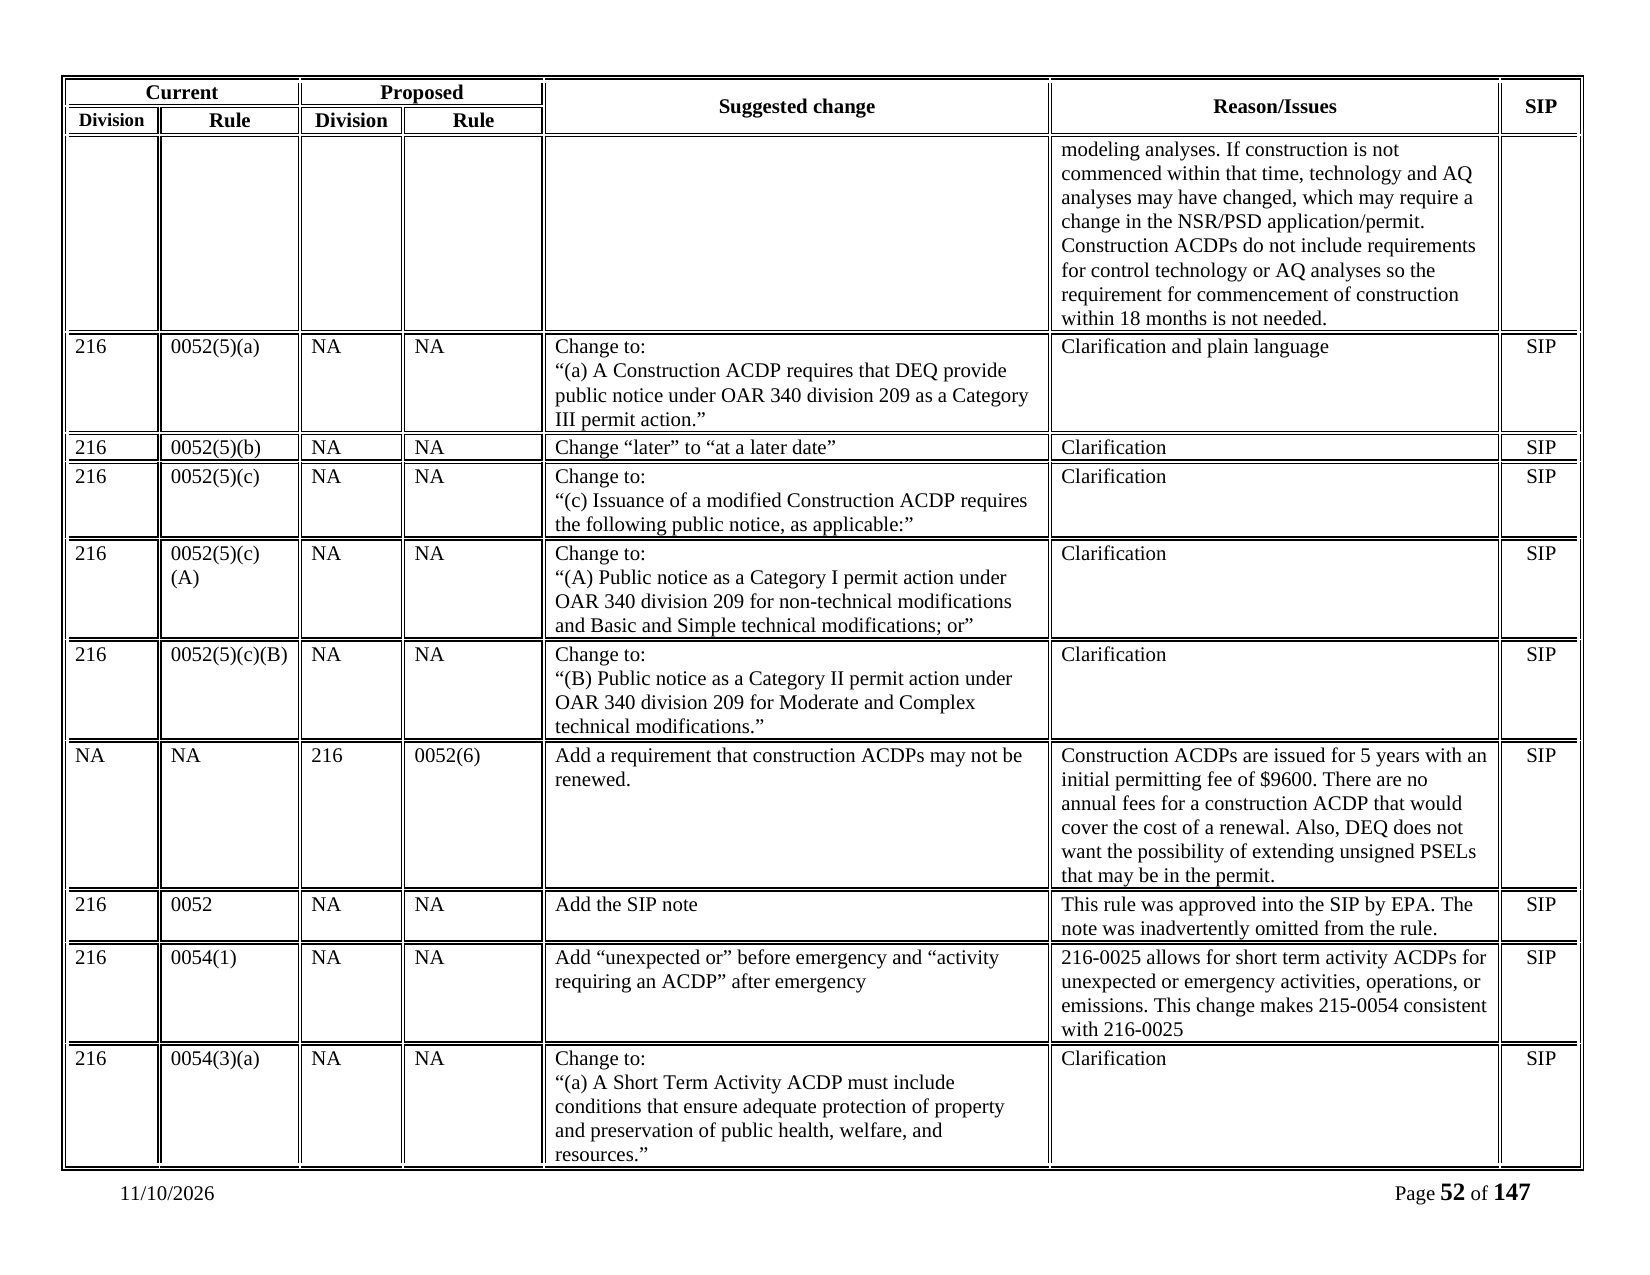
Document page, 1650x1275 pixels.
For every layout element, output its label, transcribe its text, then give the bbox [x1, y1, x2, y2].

table_header Reason/Issues [1050, 77, 1500, 132]
table_cell Rule [405, 108, 541, 132]
table_header Suggested change [544, 77, 1050, 132]
table_header Proposed [300, 77, 544, 104]
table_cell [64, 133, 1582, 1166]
table_header Current [64, 77, 300, 104]
table_cell Division [64, 104, 159, 132]
table_cell Rule [162, 108, 298, 132]
table_cell Division [302, 108, 401, 132]
table_header SIP [1500, 79, 1580, 132]
